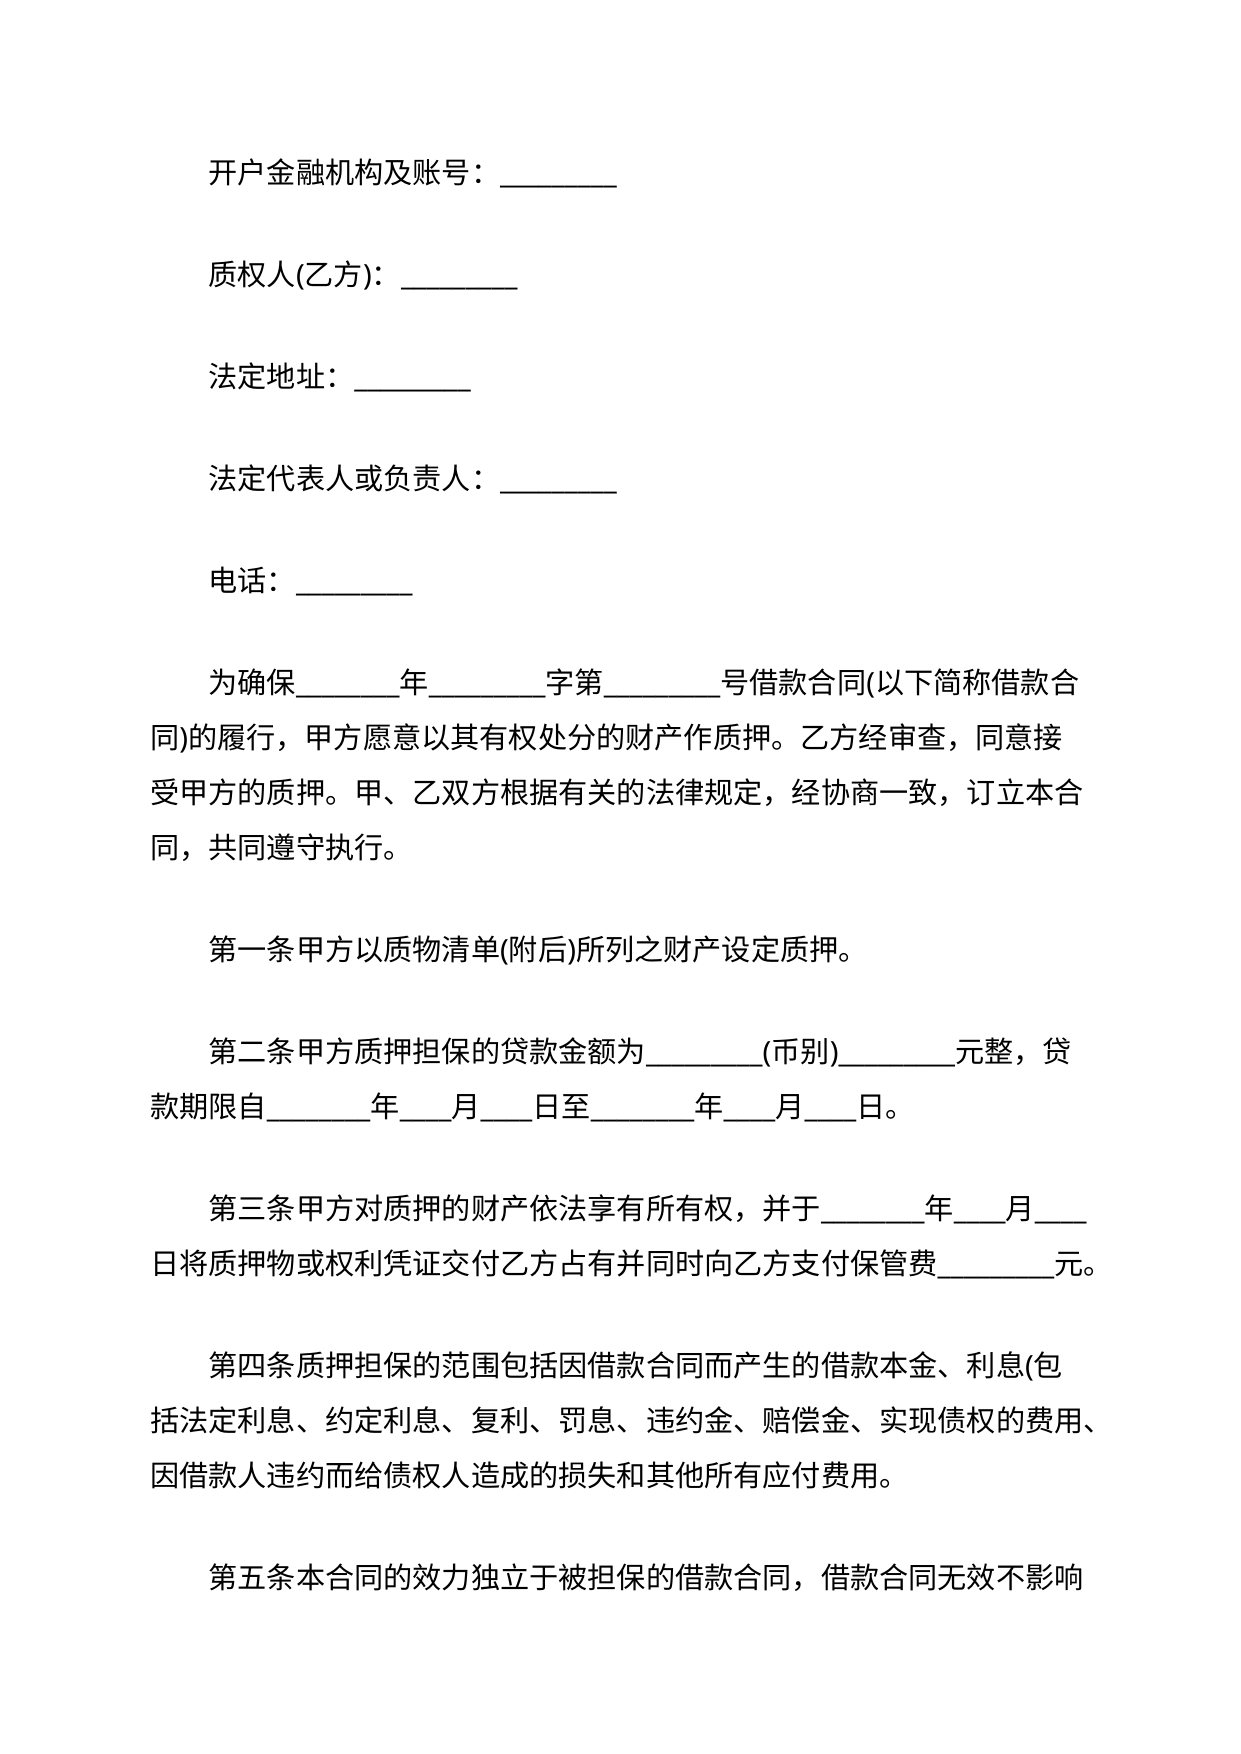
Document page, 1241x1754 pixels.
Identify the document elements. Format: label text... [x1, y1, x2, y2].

text 开户金融机构及账号：_________ [150, 150, 1090, 192]
text 电话：_________ [150, 558, 1090, 600]
text 法定地址：_________ [150, 354, 1090, 396]
text 第二条甲方质押担保的贷款金额为_________(币别)_________元整，贷款期限自________年____月____日至________年____月____日。 [150, 1028, 1090, 1126]
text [150, 1554, 1090, 1596]
text 质权人(乙方)：_________ [150, 252, 1090, 294]
text 为确保________年_________字第_________号借款合同(以下简称借款合同)的履行，甲方愿意以其有权处分的财产作质押。乙方经审查，同意接受甲方的质押。甲、乙双方根据有关的法律规定，经协商一致，订立本合同，共同遵守执行。 [150, 660, 1090, 867]
text 第四条质押担保的范围包括因借款合同而产生的借款本金、利息(包括法定利息、约定利息、复利、罚息、违约金、赔偿金、实现债权的费用、因借款人违约而给债权人造成的损失和其他所有应付费用。 [150, 1342, 1090, 1495]
text 第三条甲方对质押的财产依法享有所有权，并于________年____月____日将质押物或权利凭证交付乙方占有并同时向乙方支付保管费_________元。 [150, 1186, 1090, 1283]
text 法定代表人或负责人：_________ [150, 456, 1090, 498]
text 第一条甲方以质物清单(附后)所列之财产设定质押。 [150, 927, 1090, 969]
